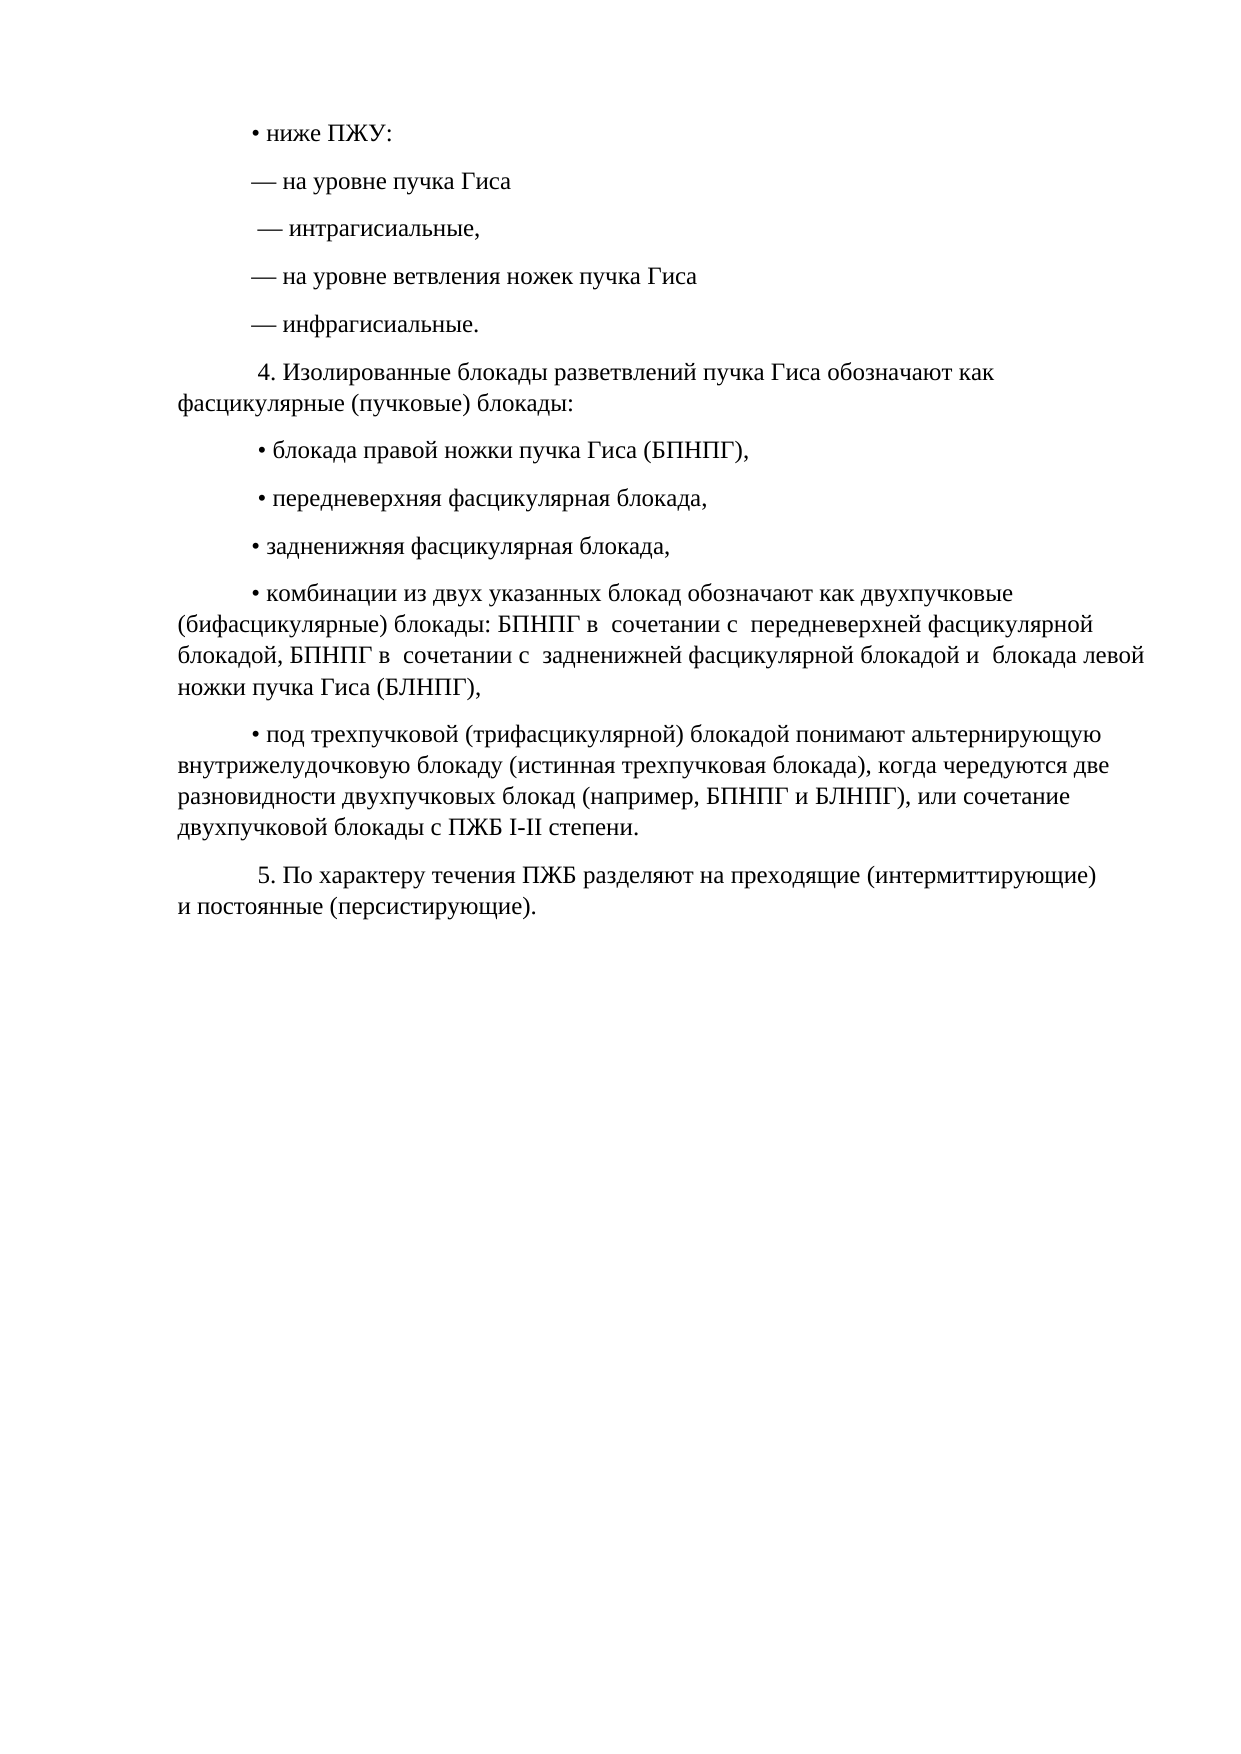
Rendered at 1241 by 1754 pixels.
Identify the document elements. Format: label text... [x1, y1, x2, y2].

text — на уровне пучка Гиса [177, 166, 1152, 194]
text — инфрагисиальные. [177, 309, 1152, 338]
text • под трехпучковой (трифасцикулярной) блокадой понимают альтернирующую внутрижелудочковую блокаду (истинная трехпучковая блокада), когда чередуются две разновидности двухпучковых блокад (например, БПНПГ и БЛНПГ), или сочетание двухпучковой блокады с ПЖБ I-II степени. [177, 719, 1152, 841]
text • комбинации из двух указанных блокад обозначают как двухпучковые (бифасцикулярные) блокады: БПНПГ в сочетании с передневерхней фасцикулярной блокадой, БПНПГ в сочетании с задненижней фасцикулярной блокадой и блокада левой ножки пучка Гиса (БЛНПГ), [177, 578, 1152, 700]
text • передневерхняя фасцикулярная блокада, [177, 483, 1152, 512]
text • задненижняя фасцикулярная блокада, [177, 531, 1152, 559]
text — на уровне ветвления ножек пучка Гиса [177, 261, 1152, 290]
text 4. Изолированные блокады разветвлений пучка Гиса обозначают как фасцикулярные (пучковые) блокады: [177, 357, 1152, 416]
text • ниже ПЖУ: [177, 118, 1152, 147]
text — интрагисиальные, [177, 213, 1152, 242]
text 5. По характеру течения ПЖБ разделяют на преходящие (интермиттирующие) и постоянные (персистирующие). [177, 860, 1152, 920]
text • блокада правой ножки пучка Гиса (БПНПГ), [177, 435, 1152, 464]
